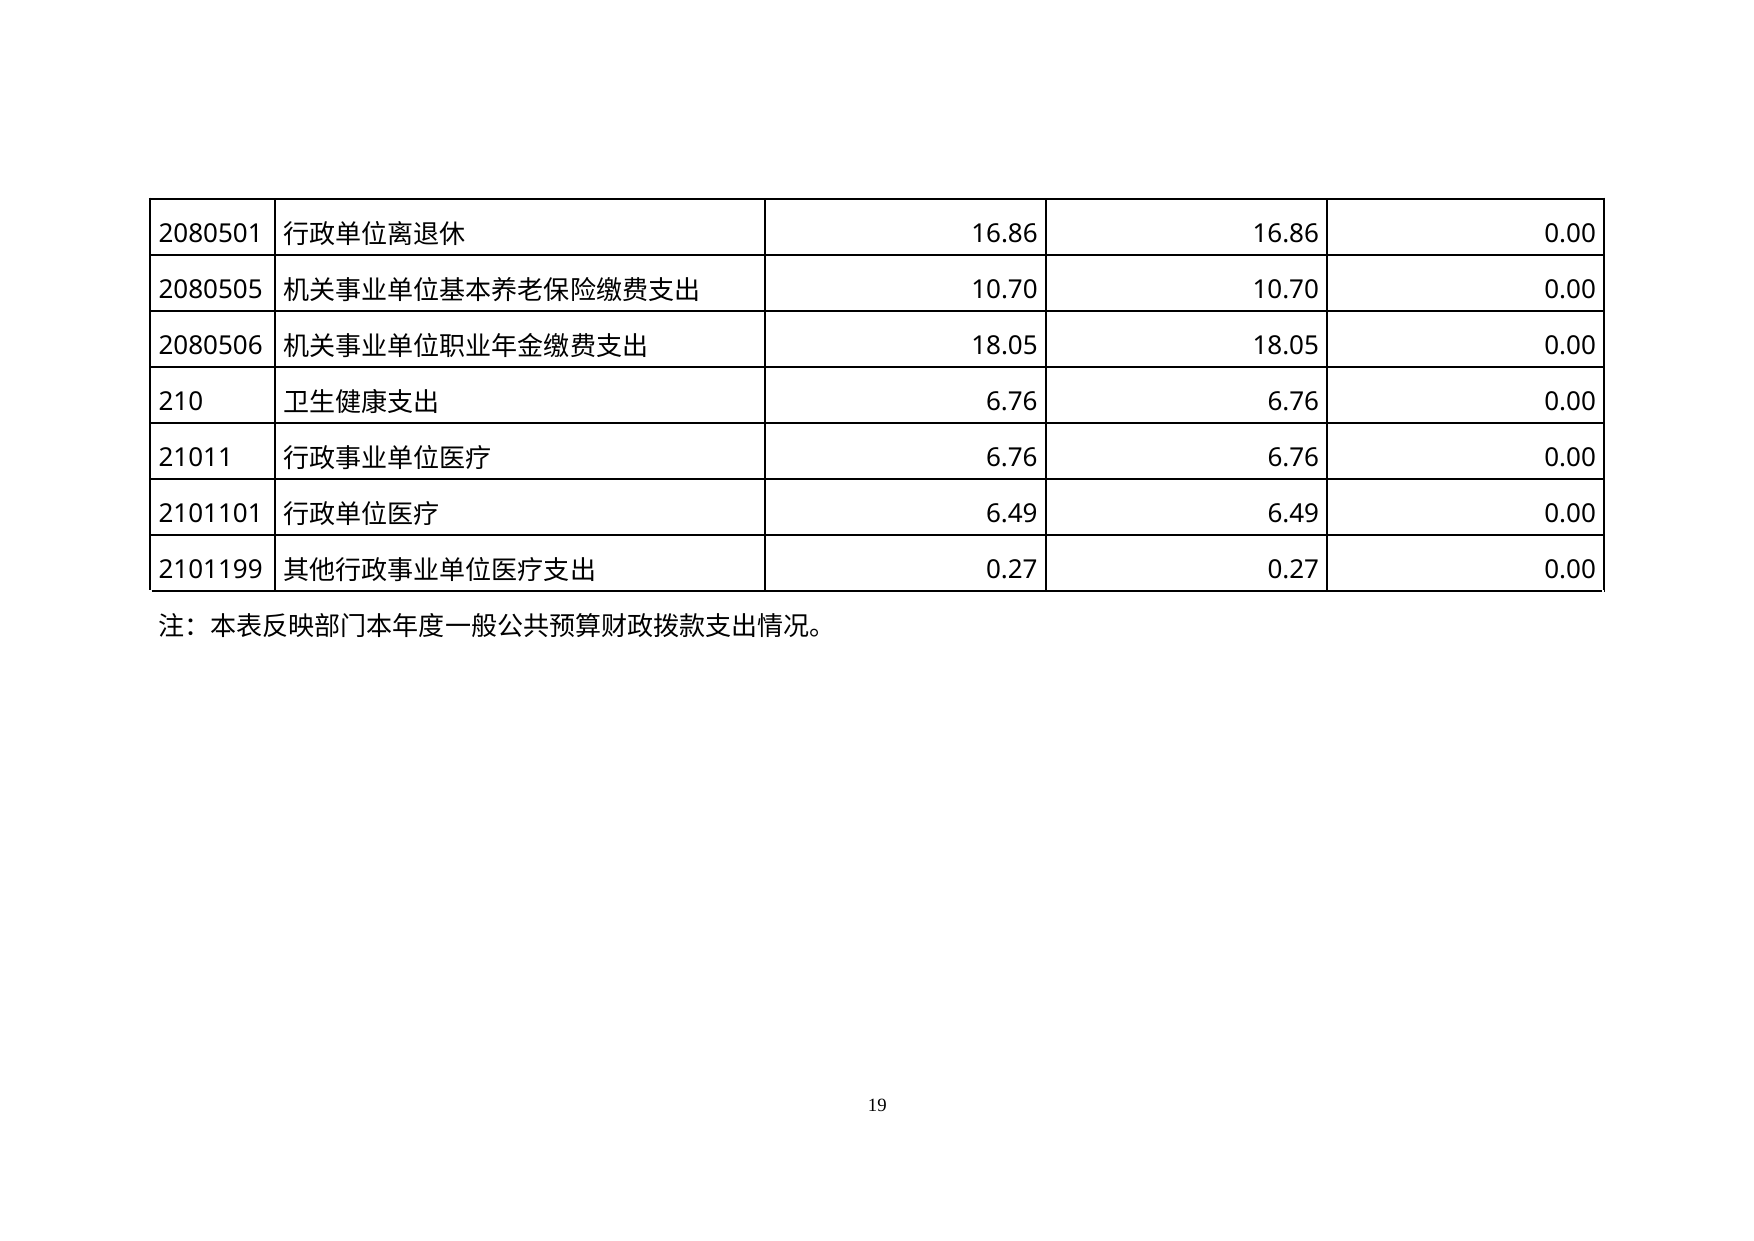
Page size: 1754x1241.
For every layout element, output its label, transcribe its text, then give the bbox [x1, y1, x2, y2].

table_cell 卫生健康支出 [276, 368, 764, 422]
table_cell 210 [151, 368, 274, 422]
table_cell 机关事业单位职业年金缴费支出 [276, 312, 764, 366]
table_cell 6.76 [766, 368, 1045, 422]
table_cell 16.86 [766, 200, 1045, 254]
table_cell 0.27 [1047, 536, 1326, 590]
table_cell 10.70 [766, 256, 1045, 310]
table_cell 0.00 [1328, 200, 1603, 254]
table_cell 0.00 [1328, 536, 1603, 590]
table_cell 10.70 [1047, 256, 1326, 310]
table_cell 0.27 [766, 536, 1045, 590]
table_cell 注：本表反映部门本年度一般公共预算财政拨款支出情况。 [151, 590, 1603, 646]
table_cell 6.49 [1047, 480, 1326, 534]
table_cell 18.05 [1047, 312, 1326, 366]
table_cell 2080501 [151, 200, 274, 254]
table_cell 6.76 [766, 424, 1045, 478]
table_cell 0.00 [1328, 424, 1603, 478]
table_cell 0.00 [1328, 312, 1603, 366]
table_cell 2101101 [151, 480, 274, 534]
table_cell 0.00 [1328, 368, 1603, 422]
table_cell 行政单位离退休 [276, 200, 764, 254]
table_cell 16.86 [1047, 200, 1326, 254]
table_cell 机关事业单位基本养老保险缴费支出 [276, 256, 764, 310]
table_cell 6.76 [1047, 368, 1326, 422]
table_cell 2080505 [151, 256, 274, 310]
table_cell 21011 [151, 424, 274, 478]
table_cell 2101199 [151, 536, 274, 590]
table_cell 2080506 [151, 312, 274, 366]
table_cell 行政单位医疗 [276, 480, 764, 534]
table_cell 6.49 [766, 480, 1045, 534]
table_cell 行政事业单位医疗 [276, 424, 764, 478]
table_cell 18.05 [766, 312, 1045, 366]
table_cell 6.76 [1047, 424, 1326, 478]
table_cell 0.00 [1328, 480, 1603, 534]
table_cell 其他行政事业单位医疗支出 [276, 536, 764, 590]
table_cell 0.00 [1328, 256, 1603, 310]
